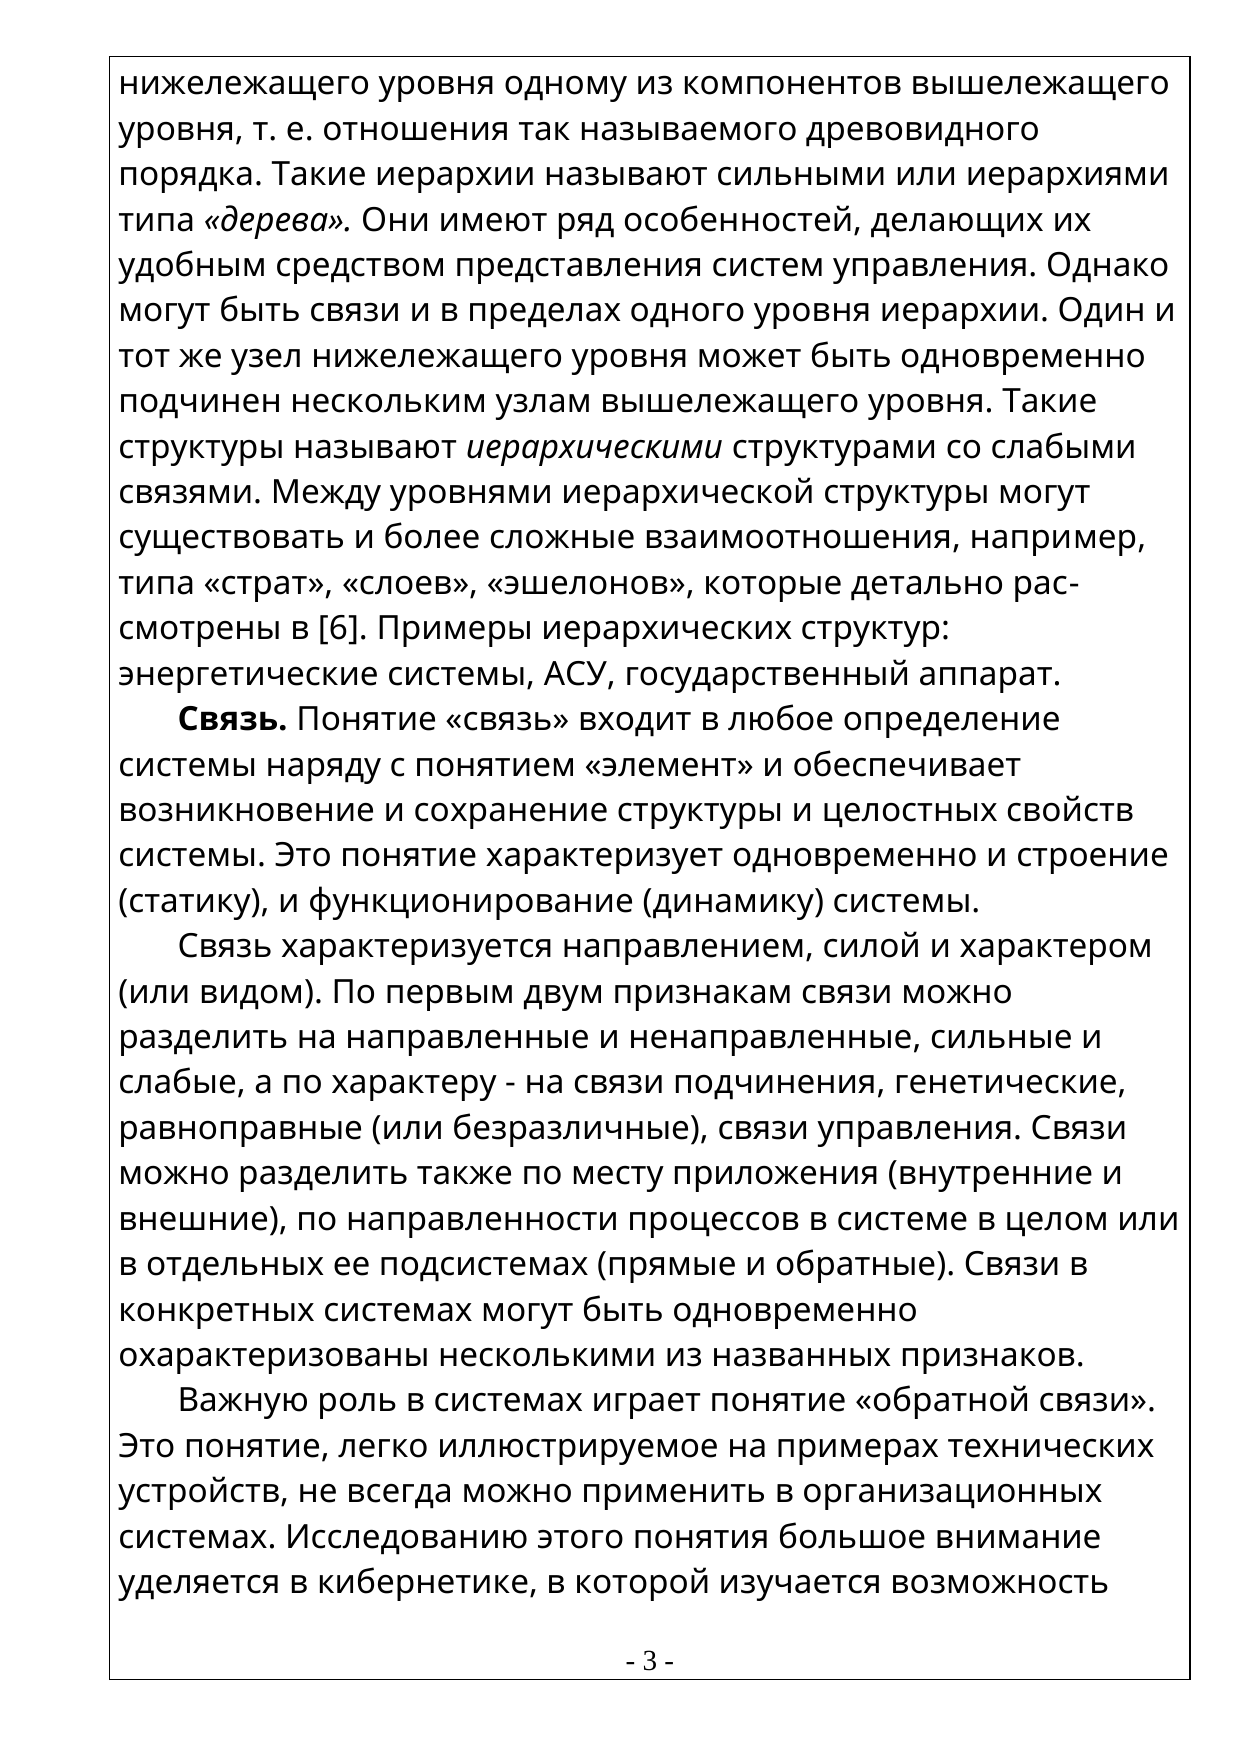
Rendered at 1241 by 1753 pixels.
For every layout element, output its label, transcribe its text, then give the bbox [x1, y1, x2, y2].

text Связь. Понятие «связь» входит в любое определение системы наряду с понятием «элемент» и обеспечивает возникновение и сохранение структуры и целостных свойств системы. Это понятие характеризует одновременно и строение (статику), и функционирование (динамику) системы. [118, 695, 1181, 922]
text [118, 1376, 1181, 1603]
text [118, 59, 1181, 695]
text Связь характеризуется направлением, силой и характером (или видом). По первым двум признакам связи можно разделить на направленные и ненаправленные, сильные и слабые, а по характеру - на связи подчинения, генетические, равноправные (или безразличные), связи управления. Связи можно разделить также по месту приложения (внутренние и внешние), по направленности процессов в системе в целом или в отдельных ее подсистемах (прямые и обратные). Связи в конкретных системах могут быть одновременно охарактеризованы несколькими из названных признаков. [118, 922, 1181, 1376]
